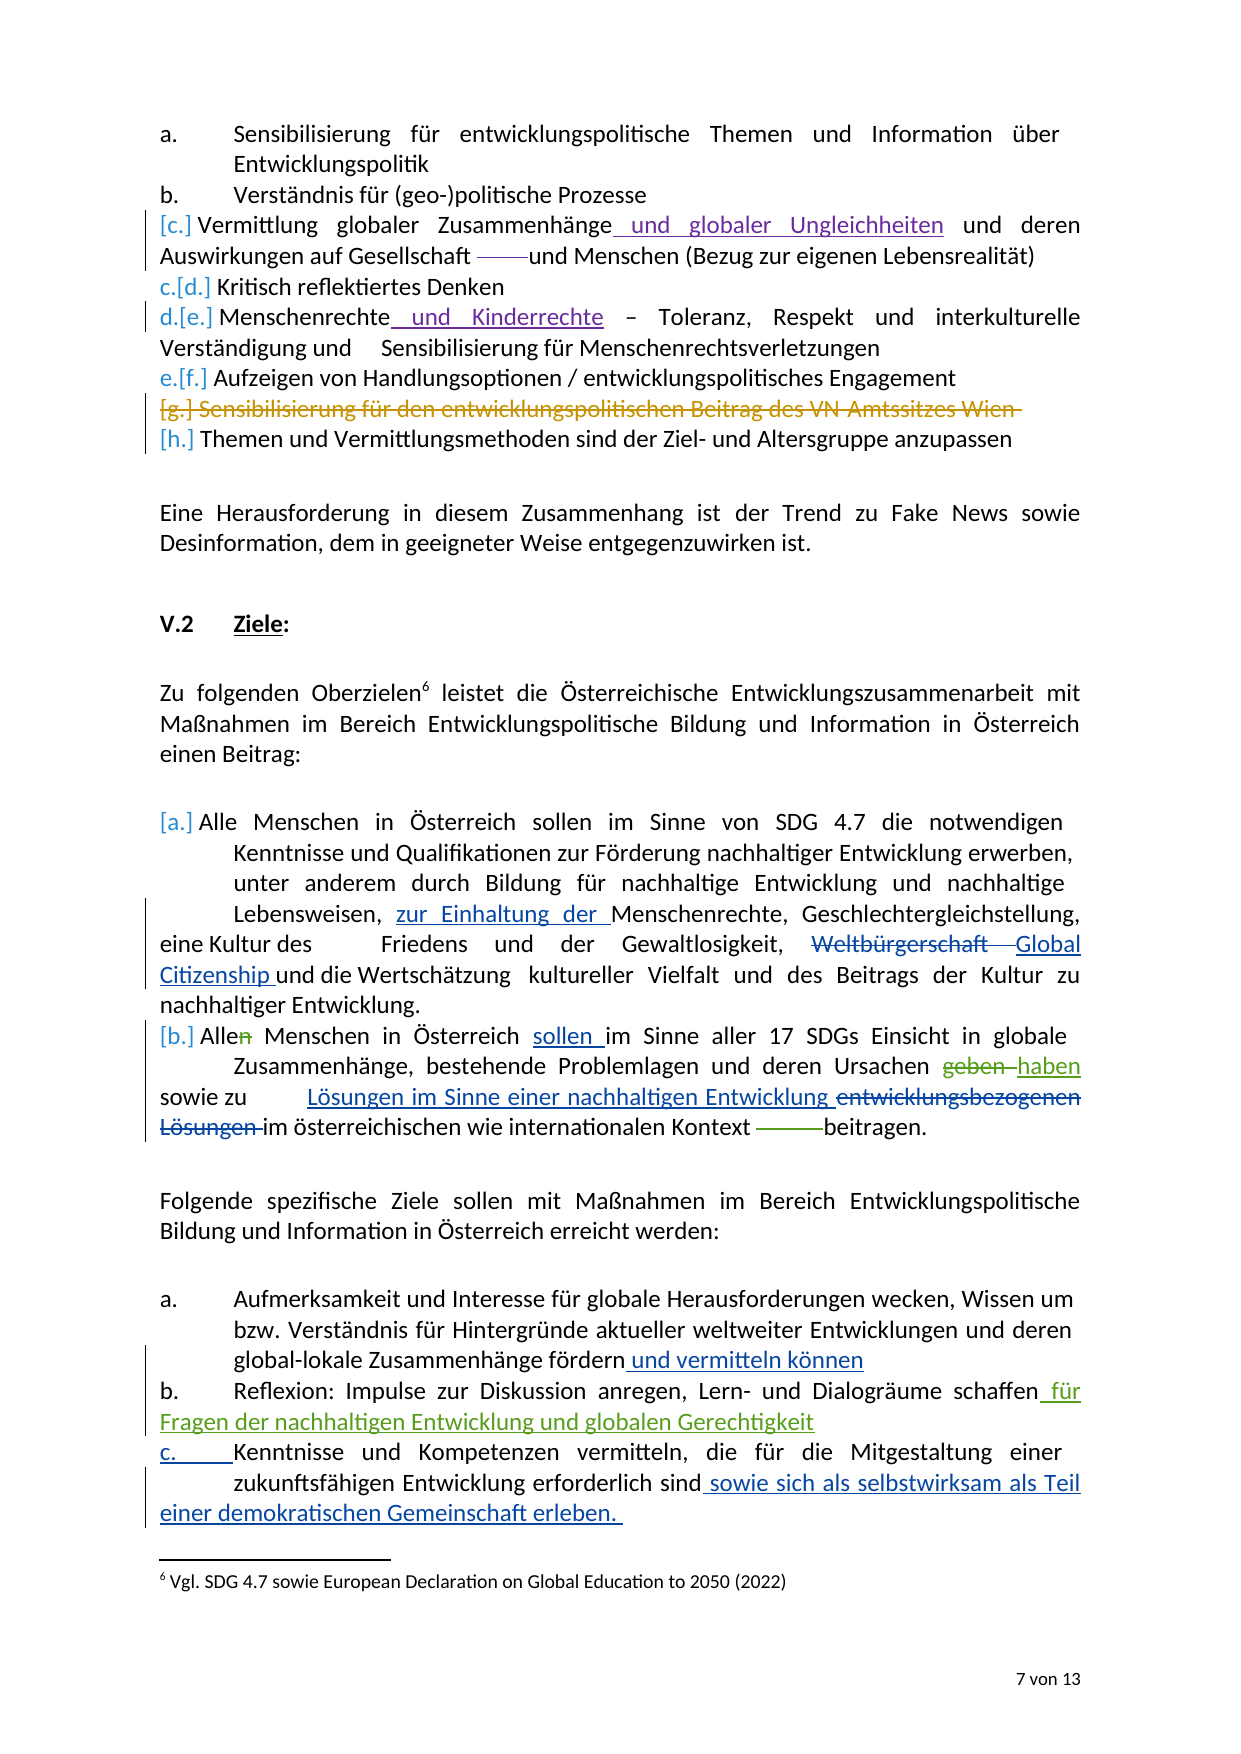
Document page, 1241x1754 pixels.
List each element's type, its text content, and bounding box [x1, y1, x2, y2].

text Eine Herausforderung in diesem Zusammenhang ist der Trend zu Fake News sowie Desinformation, dem in geeigneter Weise entgegenzuwirken ist. [159, 497, 1081, 558]
list Kritisch reflektiertes Denken [159, 271, 1081, 301]
text V.2 Ziele: [159, 608, 1081, 639]
list Reflexion: Impulse zur Diskussion anregen, Lern- und Dialogräume schaffen [159, 1375, 1081, 1436]
list Themen und Vermittlungsmethoden sind der Ziel- und Altersgruppe anzupassen [159, 423, 1081, 454]
list Sensibilisierung für entwicklungspolitische Themen und Information über Entwicklungspolitik [159, 118, 1081, 179]
list Alle Menschen in Österreich sollen im Sinne von SDG 4.7 die notwendigen Kenntnisse und Qualifikationen zur Förderung nachhaltiger Entwicklung erwerben, unter anderem durch Bildung für nachhaltige Entwicklung und nachhaltige Lebensweisen, Menschenrechte, Geschlechtergleichstellung, eine Kultur des Friedens und der Gewaltlosigkeit, und die Wertschätzung kultureller Vielfalt und des Beitrags der Kultur zu nachhaltiger Entwicklung. [159, 806, 1081, 1020]
text Zu folgenden Oberzielen leistet die Österreichische Entwicklungszusammenarbeit mit Maßnahmen im Bereich Entwicklungspolitische Bildung und Information in Österreich einen Beitrag: [159, 677, 1081, 769]
text Folgende spezifische Ziele sollen mit Maßnahmen im Bereich Entwicklungspolitische Bildung und Information in Österreich erreicht werden: [159, 1185, 1081, 1246]
list Aufmerksamkeit und Interesse für globale Herausforderungen wecken, Wissen um bzw. Verständnis für Hintergründe aktueller weltweiter Entwicklungen und deren global-lokale Zusammenhänge fördern [159, 1283, 1081, 1375]
list Kenntnisse und Kompetenzen vermitteln, die für die Mitgestaltung einer zukunftsfähigen Entwicklung erforderlich sind [159, 1436, 1081, 1528]
list Verständnis für (geo-)politische Prozesse [159, 179, 1081, 210]
list Vermittlung globaler Zusammenhänge und deren Auswirkungen auf Gesellschaft und Menschen (Bezug zur eigenen Lebensrealität) [159, 210, 1081, 271]
list Alle Menschen in Österreich im Sinne aller 17 SDGs Einsicht in globale Zusammenhänge, bestehende Problemlagen und deren Ursachen sowie zu im österreichischen wie internationalen Kontext beitragen. [159, 1020, 1081, 1142]
list Aufzeigen von Handlungsoptionen / entwicklungspolitisches Engagement [159, 362, 1081, 393]
list Menschenrechte – Toleranz, Respekt und interkulturelle Verständigung und Sensibilisierung für Menschenrechtsverletzungen [159, 301, 1081, 362]
